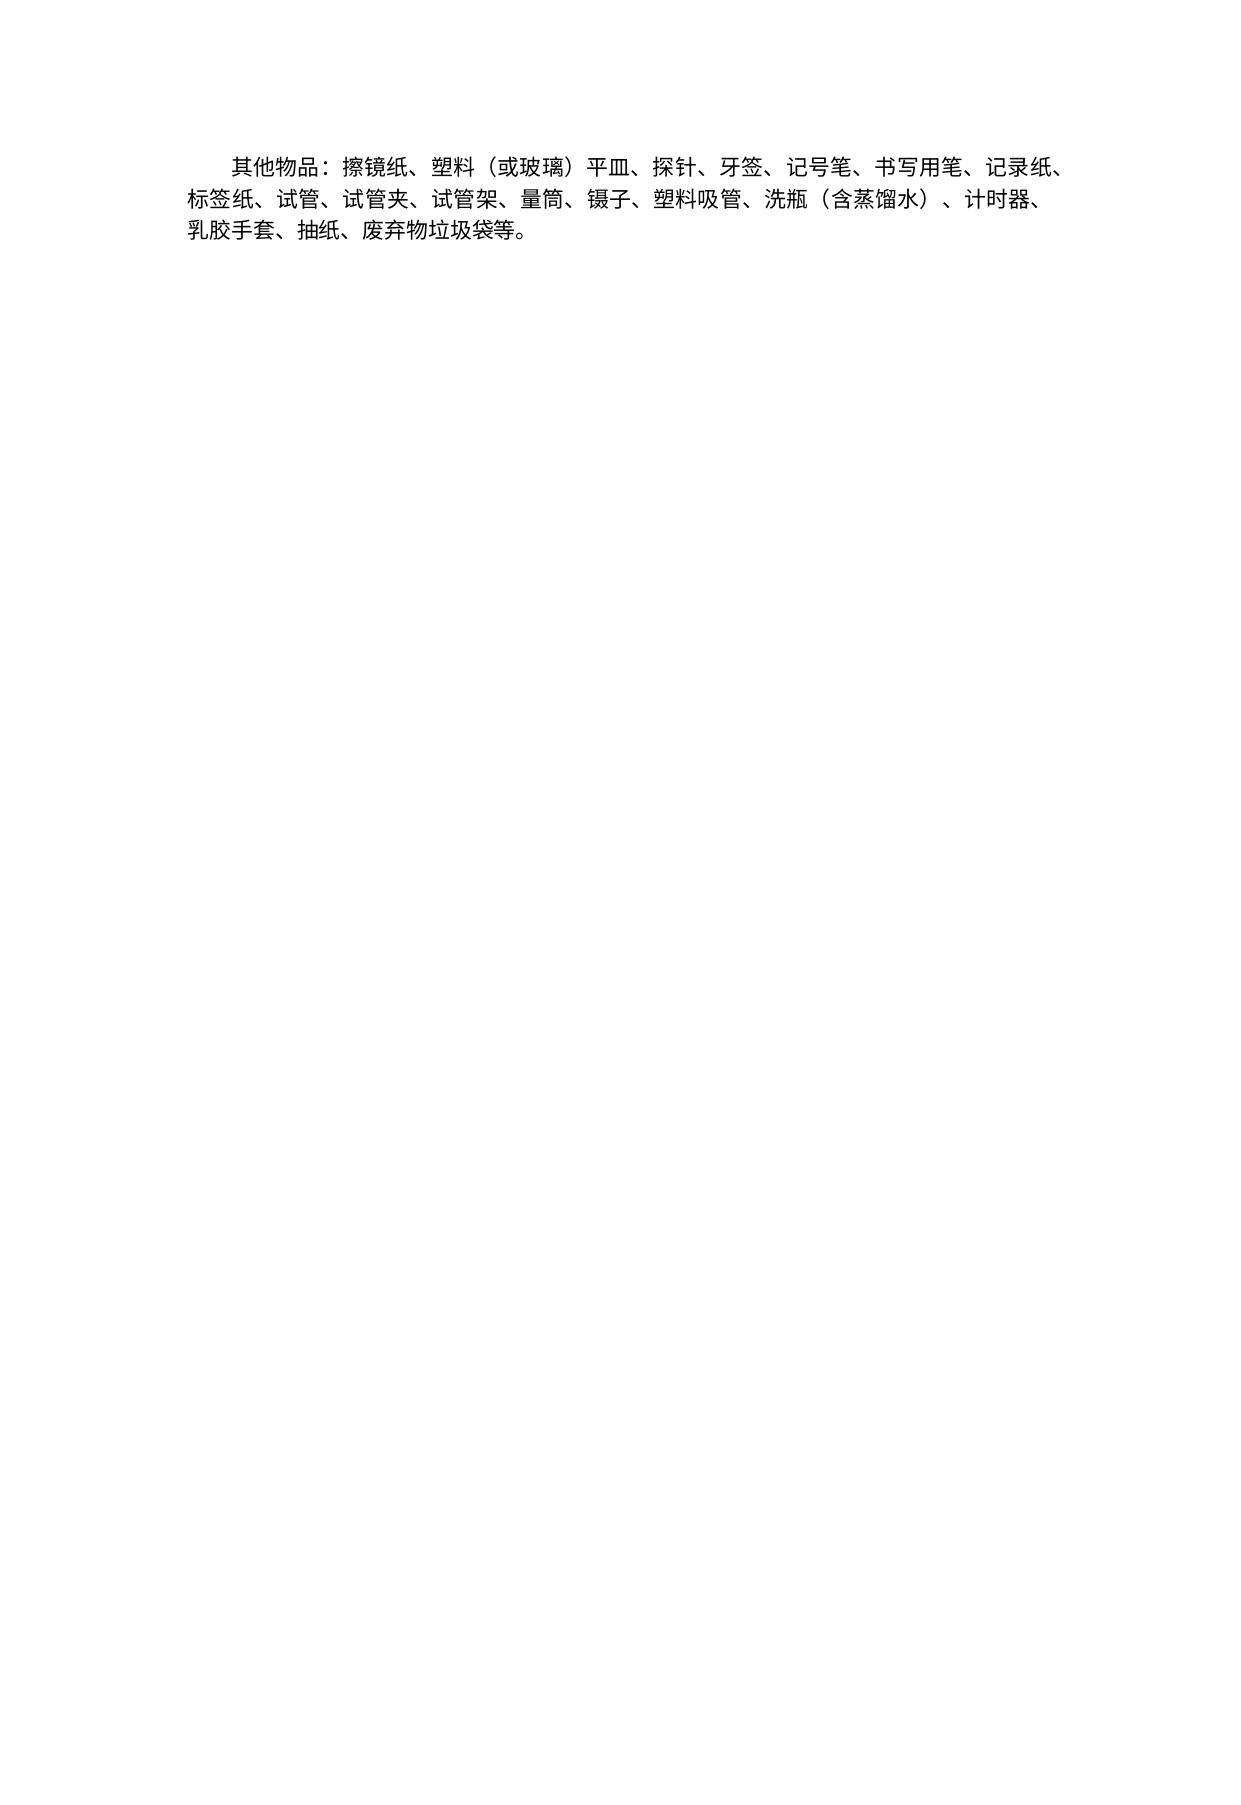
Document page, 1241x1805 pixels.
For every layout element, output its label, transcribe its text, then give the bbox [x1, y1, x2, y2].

text 其他物品：擦镜纸、塑料（或玻璃）平皿、探针、牙签、记号笔、书写用笔、记录纸、标签纸、试管、试管夹、试管架、量筒、镊子、塑料吸管、洗瓶（含蒸馏水）、计时器、乳胶手套、抽纸、废弃物垃圾袋等。 [187, 150, 1053, 245]
